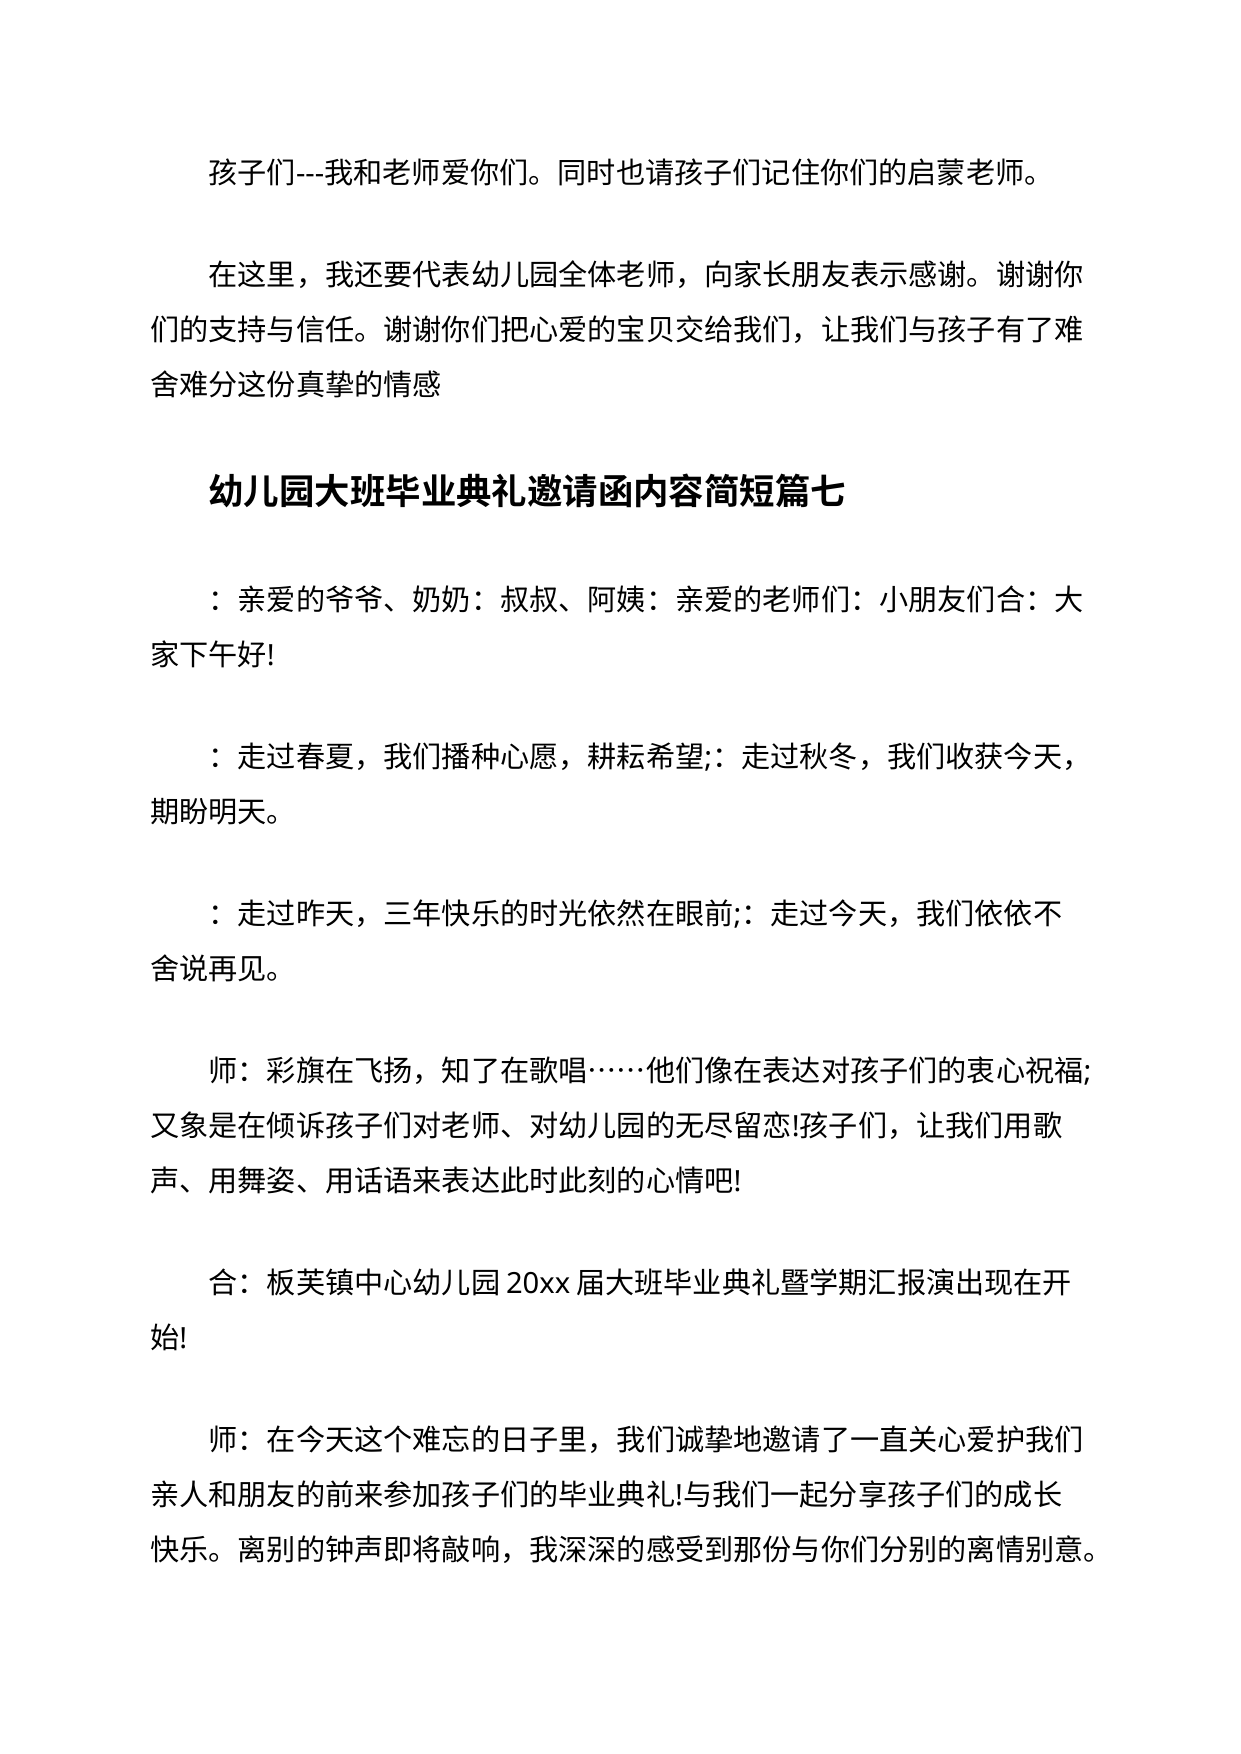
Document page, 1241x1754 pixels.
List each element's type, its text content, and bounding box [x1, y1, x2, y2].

text 合：板芙镇中心幼儿园20xx届大班毕业典礼暨学期汇报演出现在开始! [150, 1259, 1090, 1357]
text 师：彩旗在飞扬，知了在歌唱……他们像在表达对孩子们的衷心祝福;又象是在倾诉孩子们对老师、对幼儿园的无尽留恋!孩子们，让我们用歌声、用舞姿、用话语来表达此时此刻的心情吧! [150, 1047, 1090, 1200]
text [150, 1416, 1090, 1568]
text ：走过春夏，我们播种心愿，耕耘希望;：走过秋冬，我们收获今天，期盼明天。 [150, 734, 1090, 831]
text 幼儿园大班毕业典礼邀请函内容简短篇七 [150, 463, 1090, 515]
text 孩子们---我和老师爱你们。同时也请孩子们记住你们的启蒙老师。 [150, 150, 1090, 192]
text ：走过昨天，三年快乐的时光依然在眼前;：走过今天，我们依依不舍说再见。 [150, 891, 1090, 988]
text ：亲爱的爷爷、奶奶：叔叔、阿姨：亲爱的老师们：小朋友们合：大家下午好! [150, 577, 1090, 674]
text 在这里，我还要代表幼儿园全体老师，向家长朋友表示感谢。谢谢你们的支持与信任。谢谢你们把心爱的宝贝交给我们，让我们与孩子有了难舍难分这份真挚的情感 [150, 252, 1090, 404]
